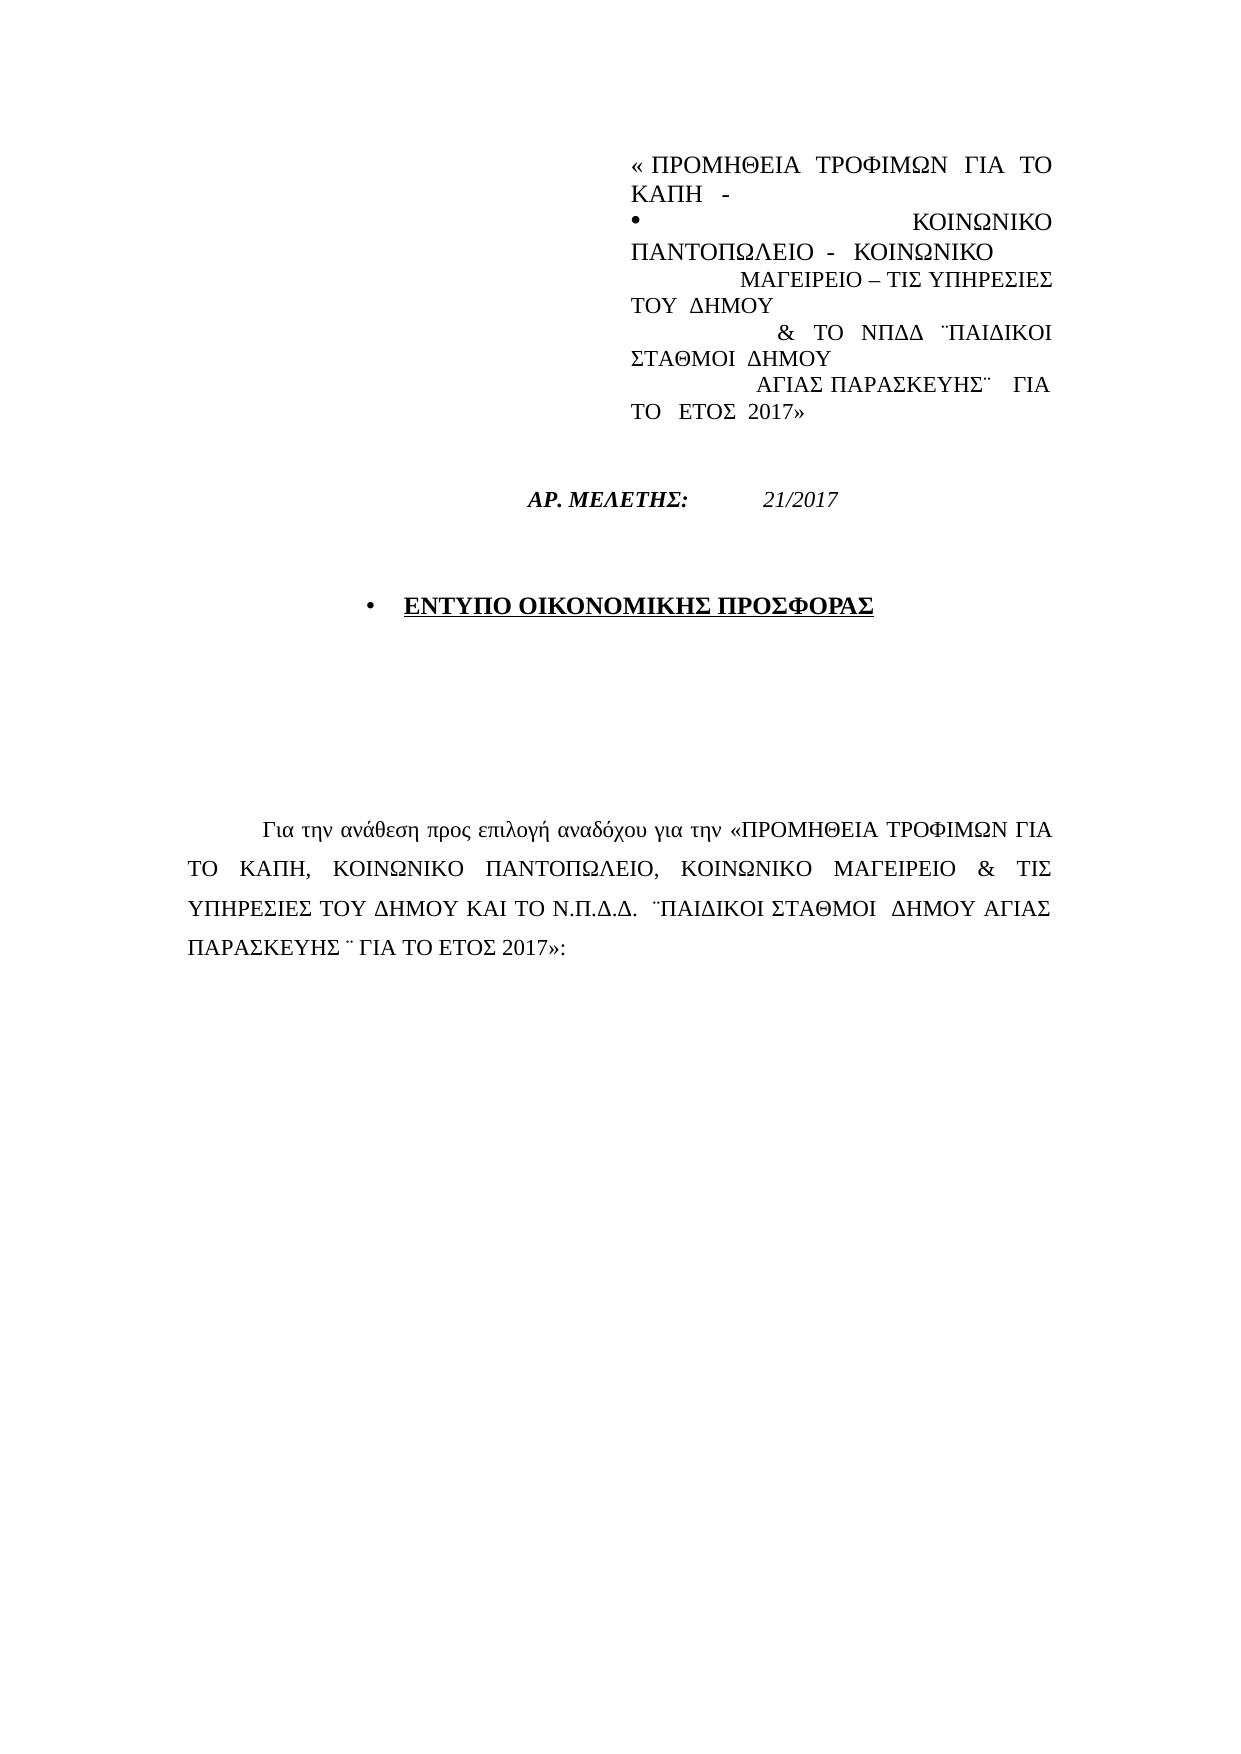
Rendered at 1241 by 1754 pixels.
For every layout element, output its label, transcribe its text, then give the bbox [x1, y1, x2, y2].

text Για την ανάθεση προς επιλογή αναδόχου για την «ΠΡΟΜΗΘΕΙΑ ΤΡΟΦΙΜΩΝ ΓΙΑ ΤΟ ΚΑΠΗ, ΚΟΙΝΩΝΙΚΟ ΠΑΝΤΟΠΩΛΕΙΟ, ΚΟΙΝΩΝΙΚΟ ΜΑΓΕΙΡΕΙΟ & ΤΙΣ ΥΠΗΡΕΣΙΕΣ ΤΟΥ ΔΗΜΟΥ ΚΑΙ ΤΟ Ν.Π.Δ.Δ. ¨ΠΑΙΔΙΚΟΙ ΣΤΑΘΜΟΙ ΔΗΜΟΥ ΑΓΙΑΣ ΠΑΡΑΣΚΕΥΗΣ ¨ ΓΙΑ ΤΟ ΕΤΟΣ 2017»: [187, 816, 1053, 961]
list ΕΝΤΥΠΟ ΟΙΚΟΝΟΜΙΚΗΣ ΠΡΟΣΦΟΡΑΣ [187, 591, 1053, 620]
text ΑΡ. ΜΕΛΕΤΗΣ: 21/2017 [187, 486, 667, 512]
text ΑΓΙΑΣ ΠΑΡΑΣΚΕΥΗΣ¨ ΓΙΑ ΤΟ ΕΤΟΣ 2017» [631, 371, 1053, 424]
subtitle ΚΟΙΝΩΝΙΚΟ ΠΑΝΤΟΠΩΛΕΙΟ - ΚΟΙΝΩΝΙΚΟ [631, 207, 1053, 266]
text ΜΑΓΕΙΡΕΙΟ – ΤΙΣ ΥΠΗΡΕΣΙΕΣ ΤΟΥ ΔΗΜΟΥ [631, 266, 1053, 319]
text & ΤΟ ΝΠΔΔ ¨ΠΑΙΔΙΚΟΙ ΣΤΑΘΜΟΙ ΔΗΜΟΥ [631, 319, 1053, 371]
subtitle « ΠΡΟΜΗΘΕΙΑ ΤΡΟΦΙΜΩΝ ΓΙΑ ΤΟ ΚΑΠΗ - [631, 150, 1053, 207]
